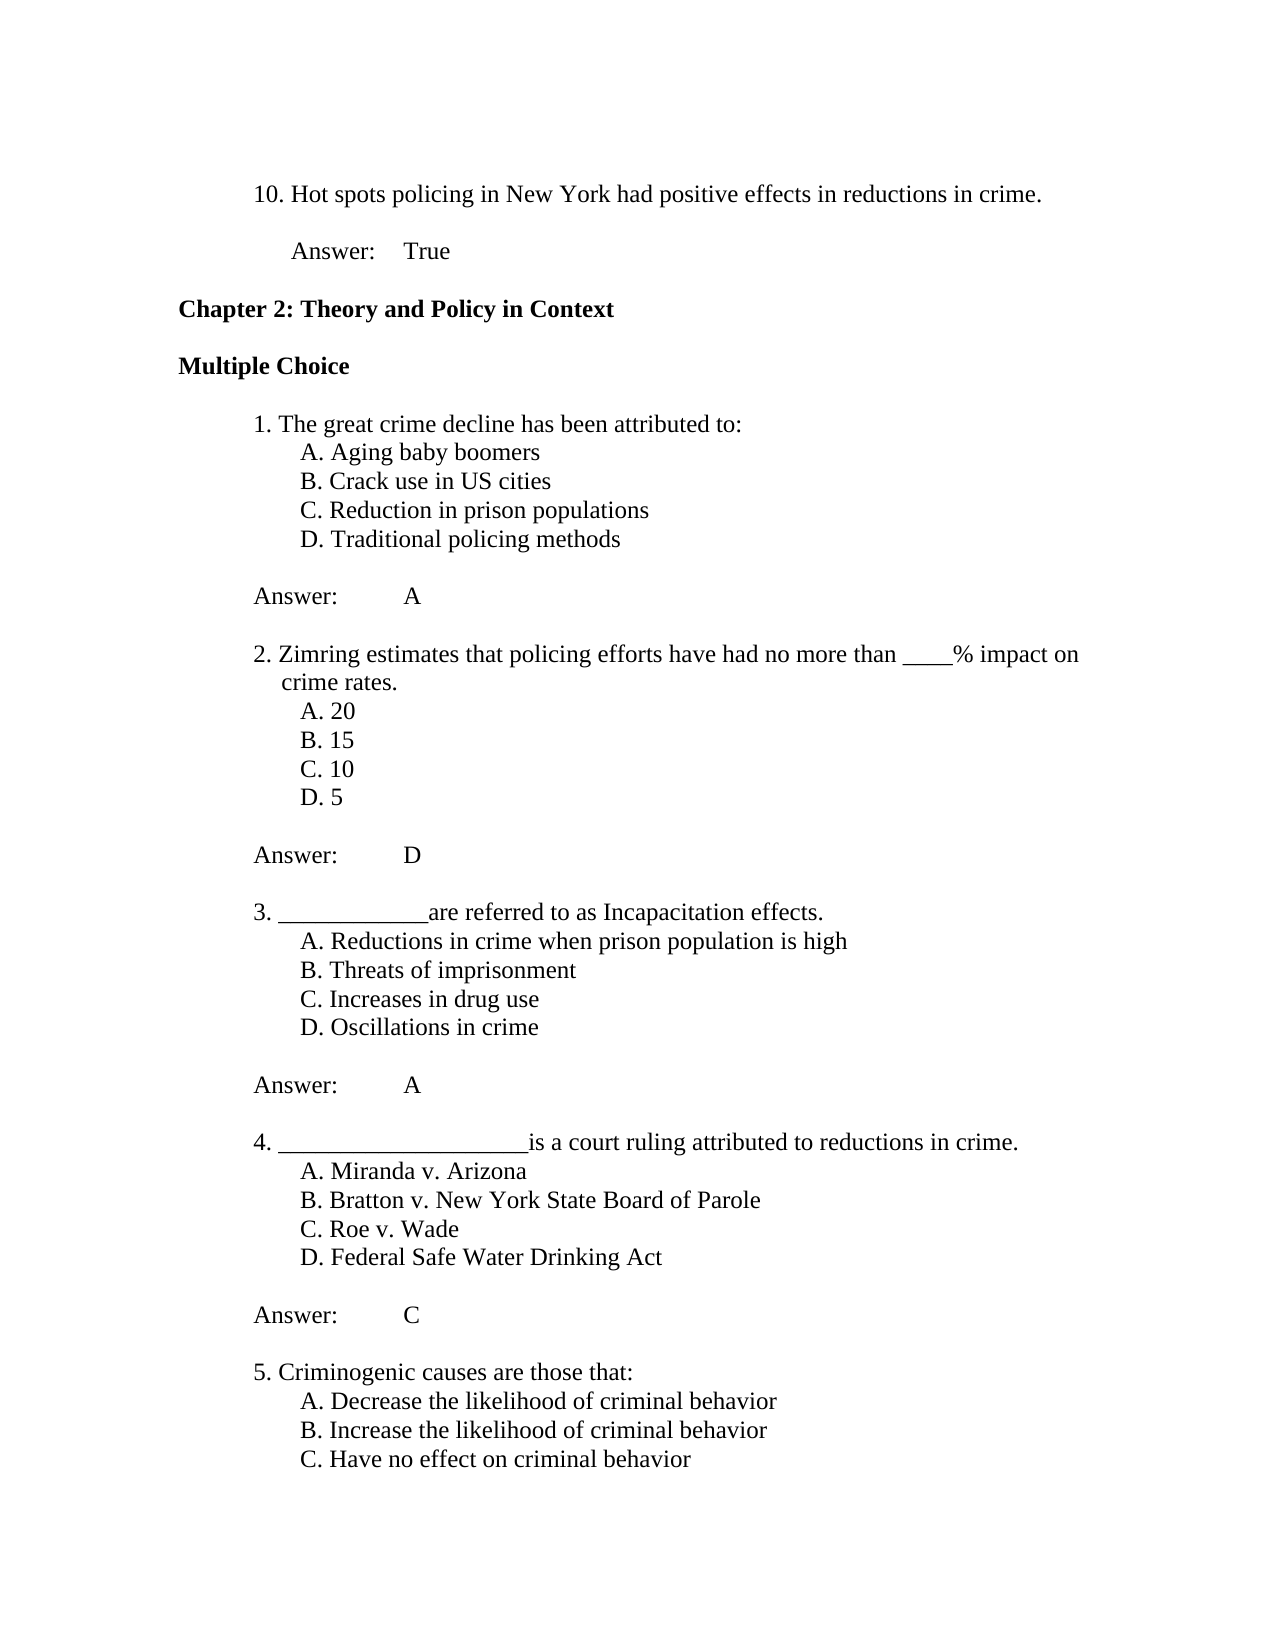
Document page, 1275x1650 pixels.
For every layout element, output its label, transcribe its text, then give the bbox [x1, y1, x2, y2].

text B. Threats of imprisonment [300, 955, 1125, 984]
text C. 10 [300, 754, 1125, 782]
text 4. ____________________is a court ruling attributed to reductions in crime. [253, 1127, 1125, 1156]
text C. Increases in drug use [300, 984, 1125, 1012]
text C. Roe v. Wade [300, 1214, 1125, 1242]
text Answer: A [253, 581, 1125, 610]
text Chapter 2: Theory and Policy in Context [178, 294, 1125, 322]
text A. Reductions in crime when prison population is high [300, 926, 1125, 955]
text 3. ____________are referred to as Incapacitation effects. [253, 897, 1125, 926]
text C. Reduction in prison populations [300, 495, 1125, 524]
text 2. Zimring estimates that policing efforts have had no more than ____% impact on crime rates. [253, 639, 1125, 696]
text Answer: True [291, 236, 1125, 265]
text Answer: A [253, 1070, 1125, 1099]
text D. 5 [300, 782, 1125, 811]
text 5. Criminogenic causes are those that: [253, 1357, 1125, 1386]
text 1. The great crime decline has been attributed to: [253, 409, 1125, 437]
text B. Increase the likelihood of criminal behavior [300, 1415, 1125, 1444]
text Answer: C [253, 1300, 1125, 1329]
text D. Oscillations in crime [300, 1012, 1125, 1041]
text A. Decrease the likelihood of criminal behavior [300, 1386, 1125, 1415]
text B. Bratton v. New York State Board of Parole [300, 1185, 1125, 1214]
text B. Crack use in US cities [300, 466, 1125, 495]
text 10. Hot spots policing in New York had positive effects in reductions in crime. [253, 179, 1125, 207]
text C. Have no effect on criminal behavior [300, 1444, 1125, 1472]
text Answer: D [253, 840, 1125, 869]
text A. Aging baby boomers [300, 437, 1125, 466]
text A. Miranda v. Arizona [300, 1156, 1125, 1185]
text B. 15 [300, 725, 1125, 754]
text D. Federal Safe Water Drinking Act [300, 1242, 1125, 1271]
text A. 20 [300, 696, 1125, 725]
text Multiple Choice [178, 351, 1125, 380]
text D. Traditional policing methods [300, 524, 1125, 552]
